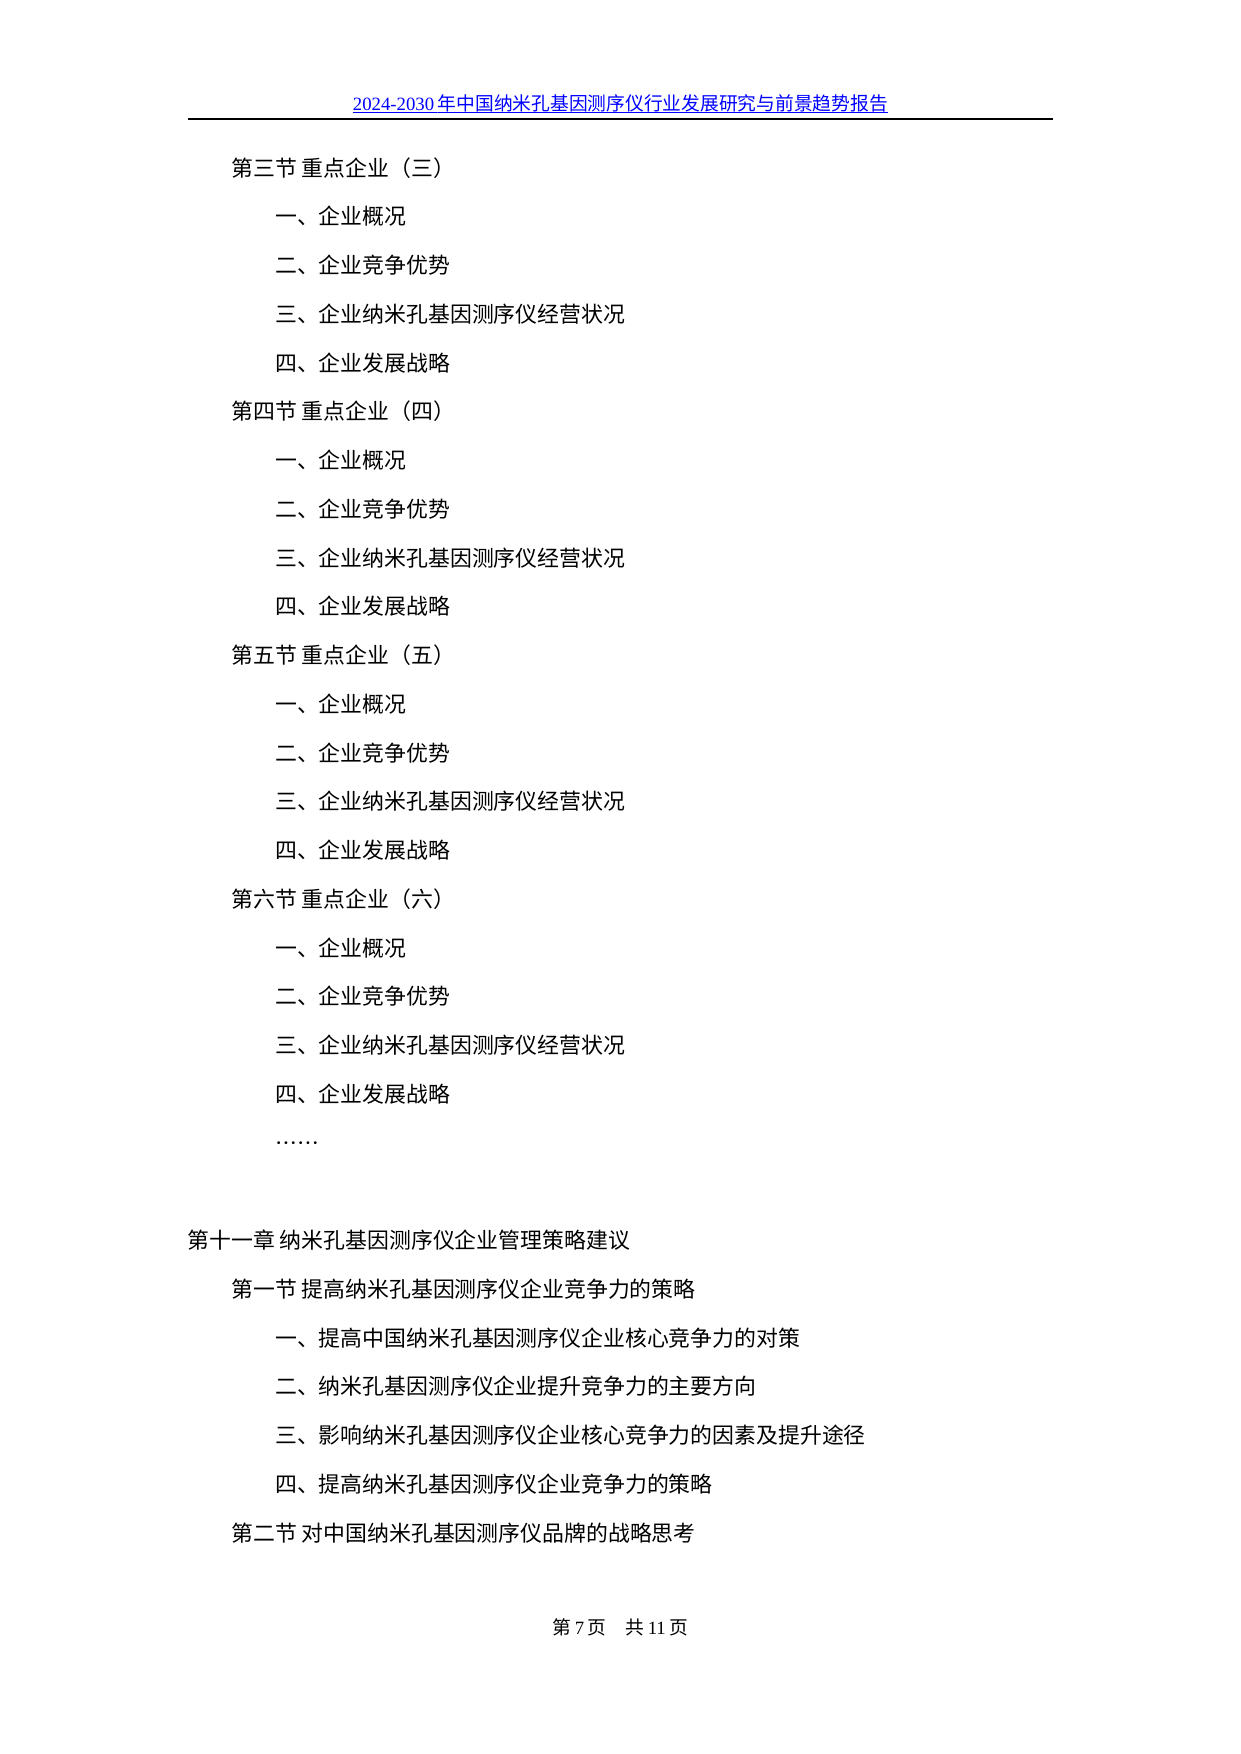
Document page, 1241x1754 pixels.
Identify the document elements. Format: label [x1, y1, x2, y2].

text [187, 150, 1053, 1548]
